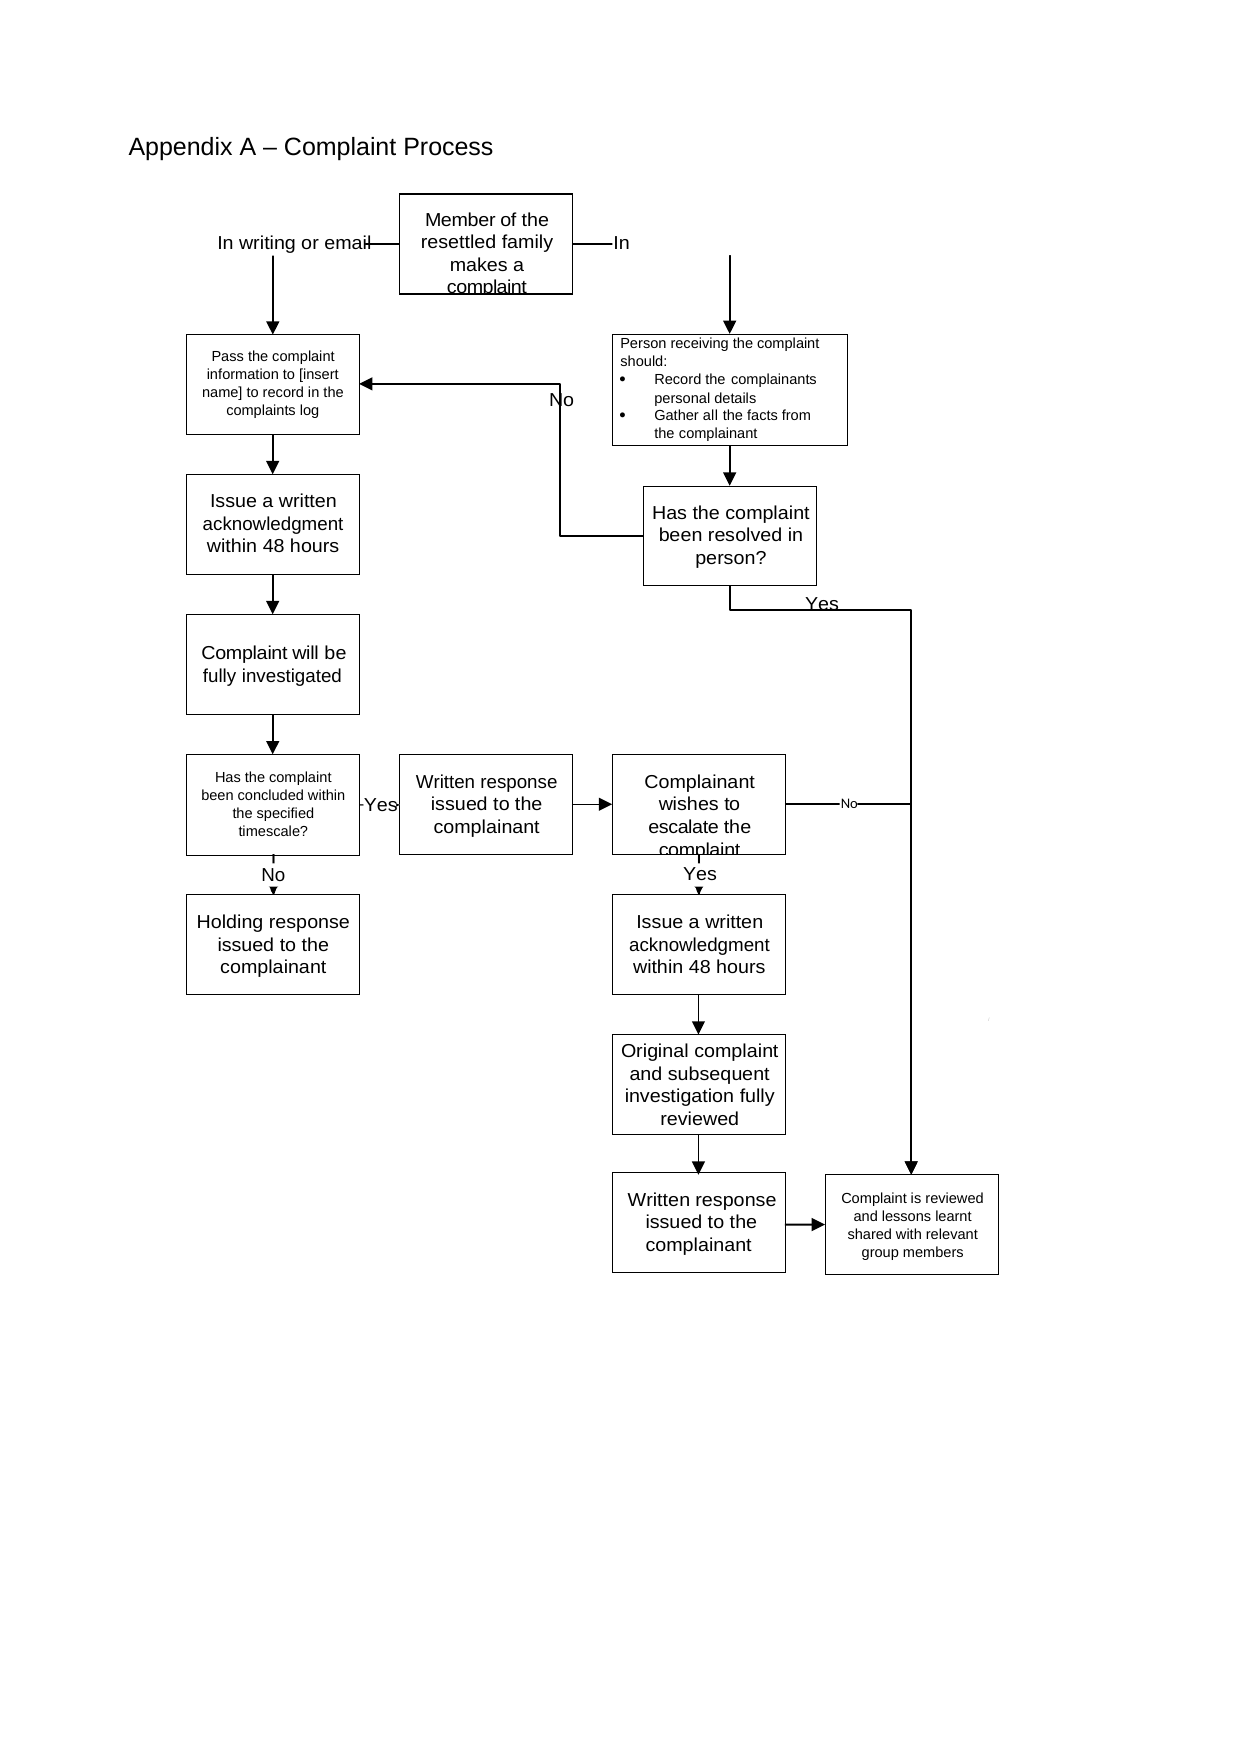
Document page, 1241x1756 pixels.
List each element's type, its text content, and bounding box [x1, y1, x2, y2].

picture [360, 793, 400, 816]
list Appendix A – Complaint Process [128, 132, 1217, 161]
picture [260, 856, 286, 894]
picture [682, 855, 715, 894]
